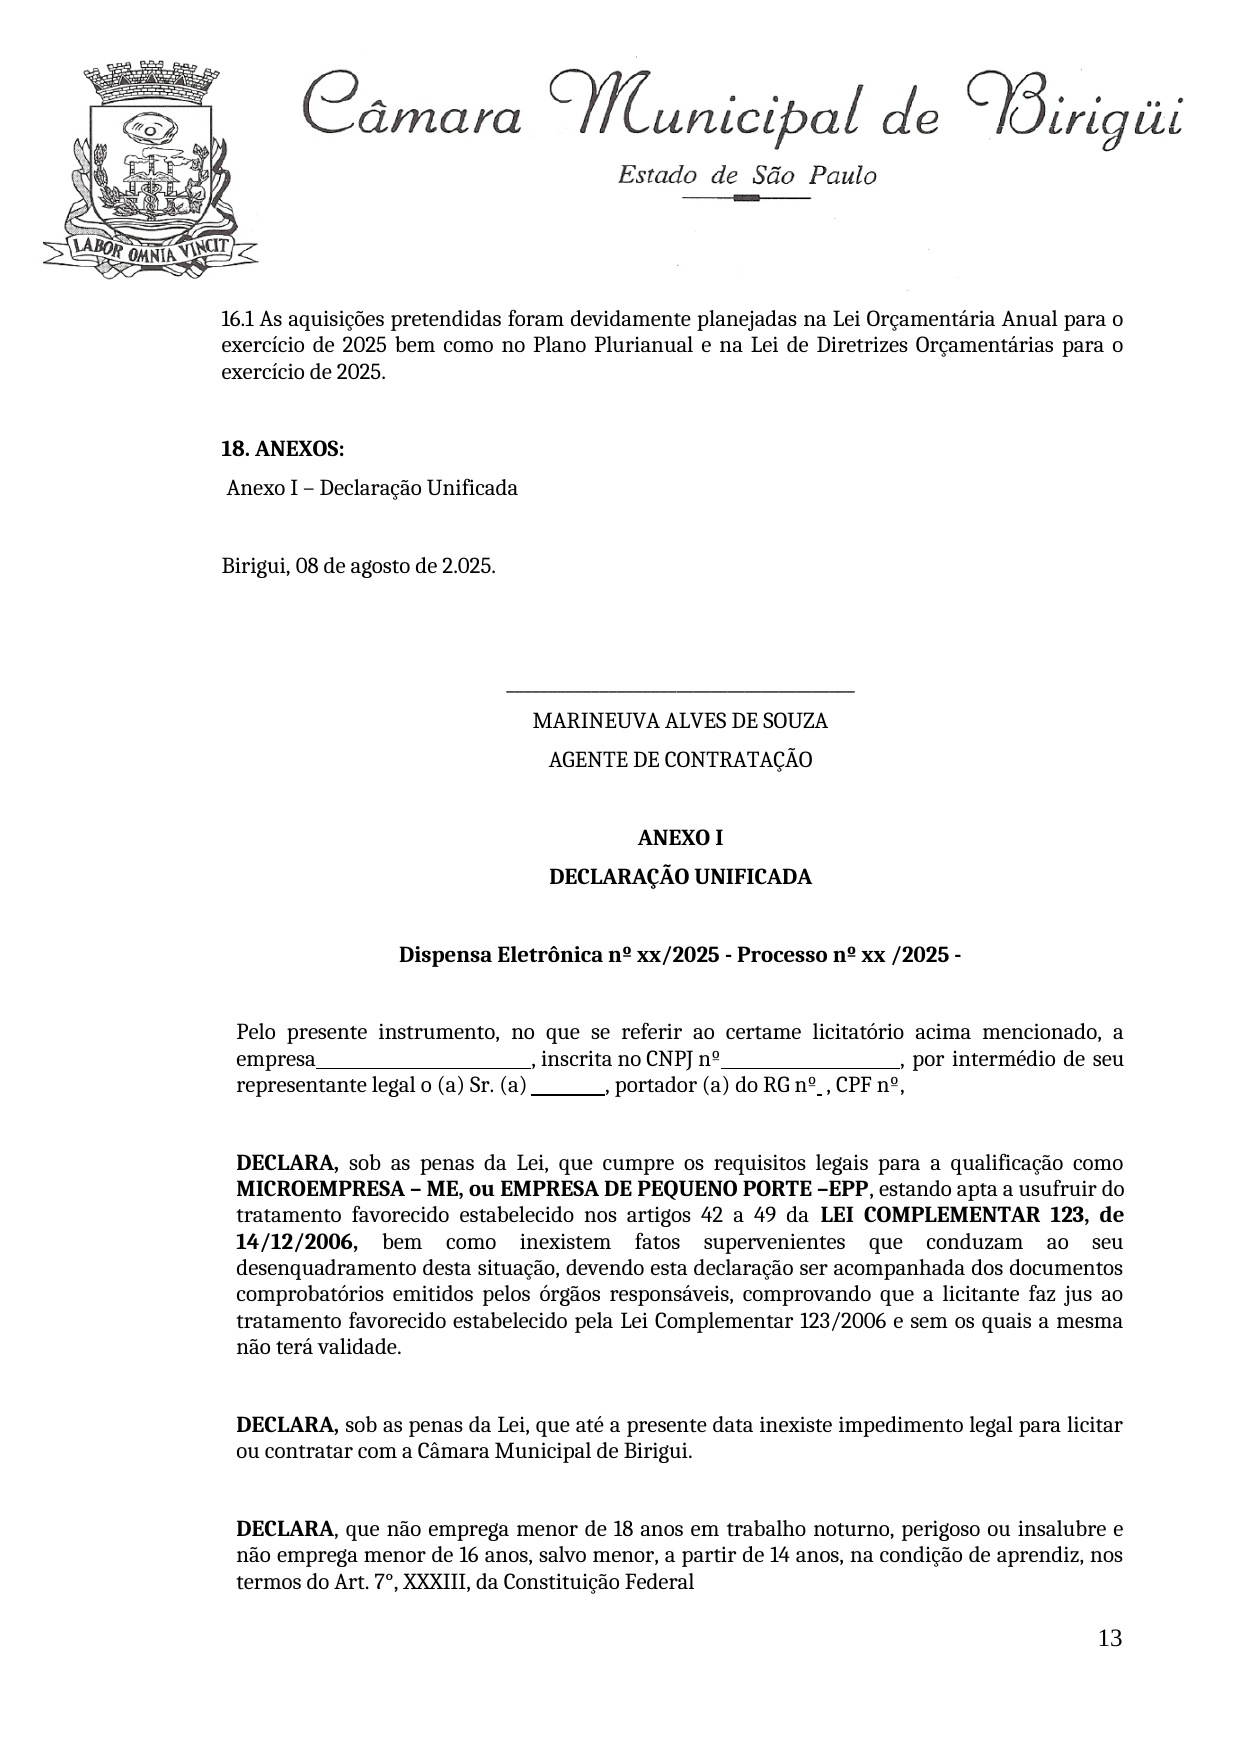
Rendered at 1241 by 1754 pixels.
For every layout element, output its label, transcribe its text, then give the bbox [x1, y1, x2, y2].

text DECLARA, sob as penas da Lei, que até a presente data inexiste impedimento legal para licitar ou contratar com a Câmara Municipal de Birigui. [236, 1412, 1125, 1464]
text Pelo presente instrumento, no que se referir ao certame licitatório acima mencionado, a empresa , inscrita no CNPJ nº , por intermédio de seu representante legal o (a) Sr. (a) , portador (a) do RG nº , CPF nº , [236, 1019, 1125, 1098]
text 18. ANEXOS: [221, 436, 1125, 463]
text ANEXO I [236, 825, 1125, 851]
text Dispensa Eletrônica nº xx/2025 - Processo nº xx /2025 - [236, 941, 1125, 968]
list 16.1 As aquisições pretendidas foram devidamente planejadas na Lei Orçamentária Anual para o exercício de 2025 bem como no Plano Plurianual e na Lei de Diretrizes Orçamentárias para o exercício de 2025. [221, 299, 1125, 385]
list Birigui, 08 de agosto de 2.025. [221, 553, 1125, 579]
text DECLARA, que não emprega menor de 18 anos em trabalho noturno, perigoso ou insalubre e não emprega menor de 16 anos, salvo menor, a partir de 14 anos, na condição de aprendiz, nos termos do Art. 7°, XXXIII, da Constituição Federal [236, 1516, 1125, 1595]
text DECLARAÇÃO UNIFICADA [236, 864, 1125, 890]
text DECLARA, sob as penas da Lei, que cumpre os requisitos legais para a qualificação como MICROEMPRESA – ME, ou EMPRESA DE PEQUENO PORTE –EPP, estando apta a usufruir do tratamento favorecido estabelecido nos artigos 42 a 49 da LEI COMPLEMENTAR 123, de 14/12/2006, bem como inexistem fatos supervenientes que conduzam ao seu desenquadramento desta situação, devendo esta declaração ser acompanhada dos documentos comprobatórios emitidos pelos órgãos responsáveis, comprovando que a licitante faz jus ao tratamento favorecido estabelecido pela Lei Complementar 123/2006 e sem os quais a mesma não terá validade. [236, 1149, 1125, 1360]
list Anexo I – Declaração Unificada [221, 475, 1125, 501]
text MARINEUVA ALVES DE SOUZA [236, 708, 1125, 734]
text AGENTE DE CONTRATAÇÃO [236, 747, 1125, 773]
text _________________________________________ [236, 669, 1125, 696]
